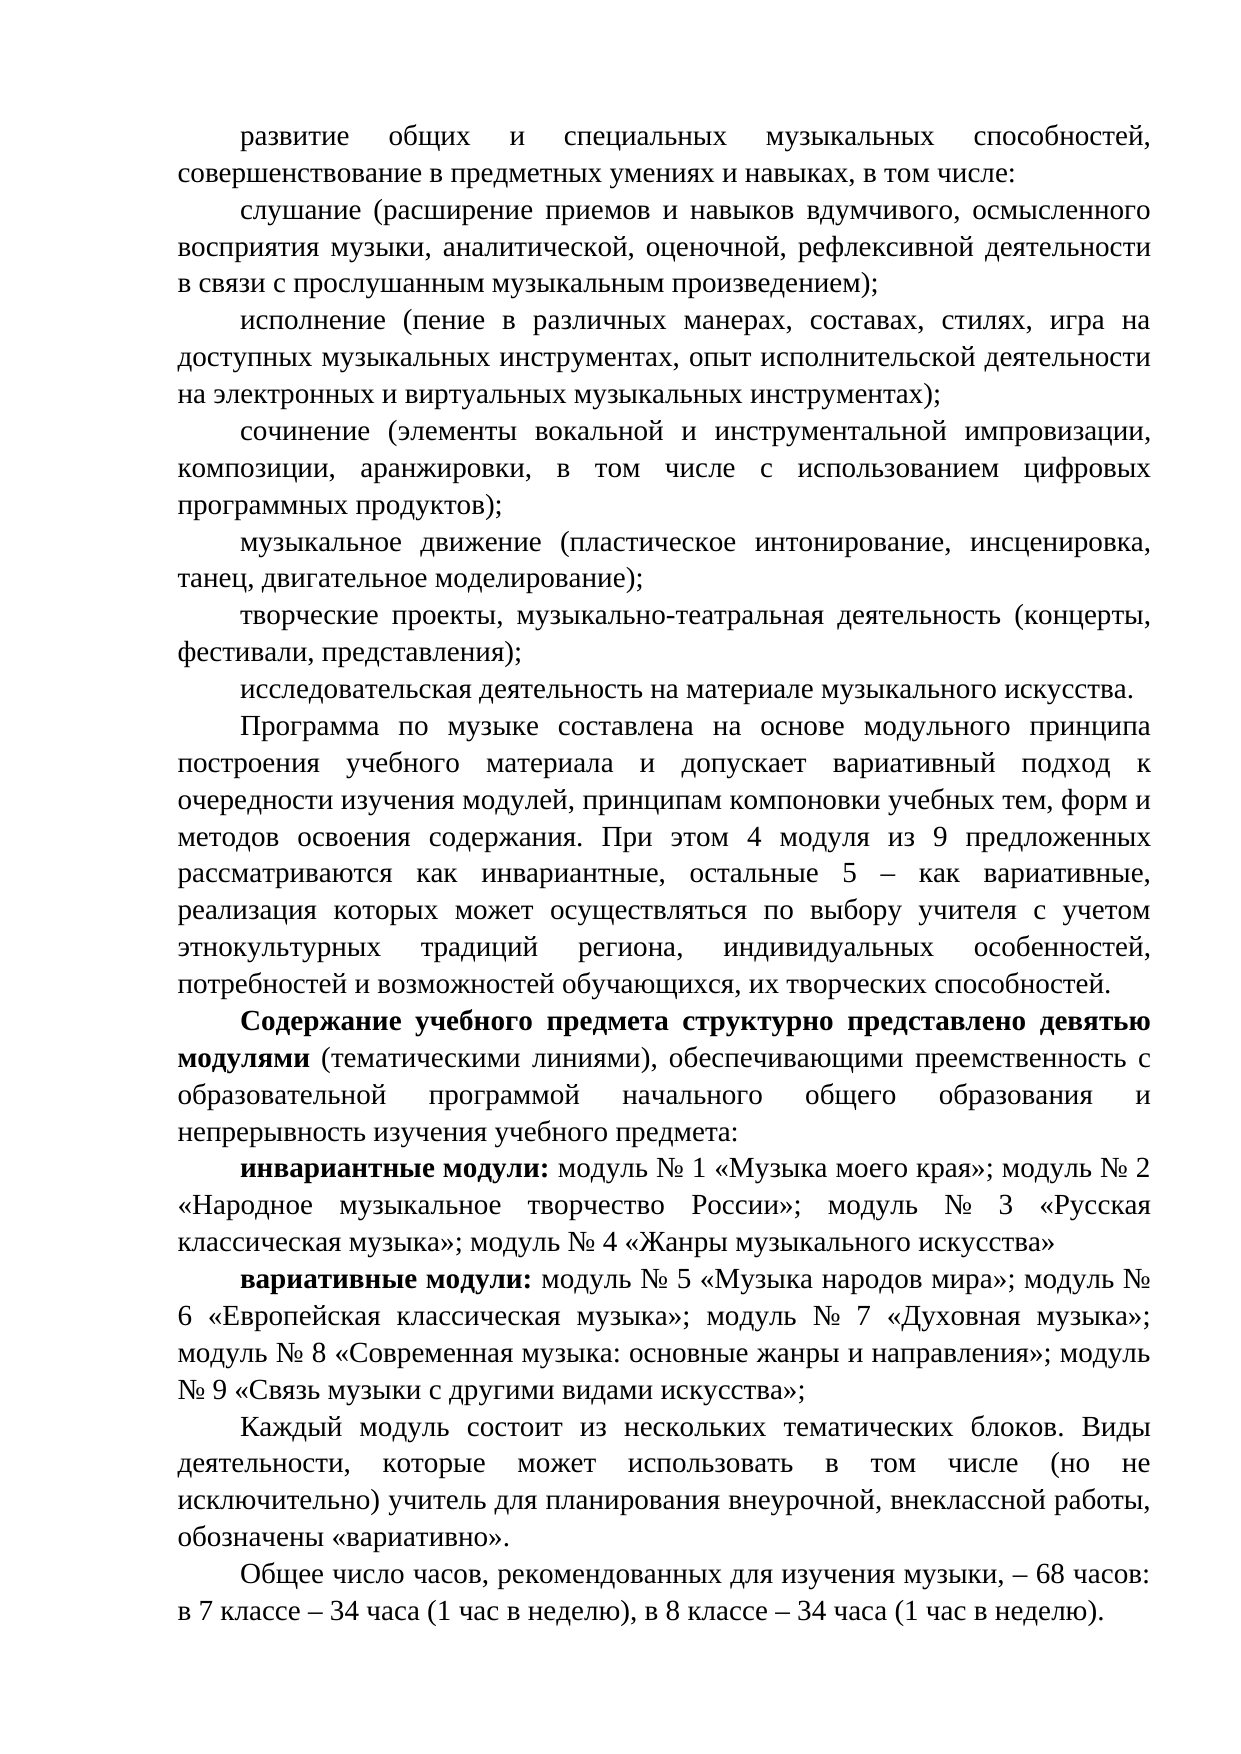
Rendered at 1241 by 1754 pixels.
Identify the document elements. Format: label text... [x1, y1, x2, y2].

text Программа по музыке составлена на основе модульного принципа построения учебного материала и допускает вариативный подход к очередности изучения модулей, принципам компоновки учебных тем, форм и методов освоения содержания. При этом 4 модуля из 9 предложенных рассматриваются как инвариантные, остальные 5 – как вариативные, реализация которых может осуществляться по выбору учителя с учетом этнокультурных традиций региона, индивидуальных особенностей, потребностей и возможностей обучающихся, их творческих способностей. [177, 708, 1152, 1000]
text музыкальное движение (пластическое интонирование, инсценировка, танец, двигательное моделирование); [177, 524, 1152, 594]
text творческие проекты, музыкально-театральная деятельность (концерты, фестивали, представления); [177, 597, 1152, 668]
text слушание (расширение приемов и навыков вдумчивого, осмысленного восприятия музыки, аналитической, оценочной, рефлексивной деятельности в связи с прослушанным музыкальным произведением); [177, 192, 1152, 299]
text исполнение (пение в различных манерах, составах, стилях, игра на доступных музыкальных инструментах, опыт исполнительской деятельности на электронных и виртуальных музыкальных инструментах); [177, 302, 1152, 410]
text Общее число часов, рекомендованных для изучения музыки, – 68 часов: в 7 классе – 34 часа (1 час в неделю), в 8 классе – 34 часа (1 час в неделю). [177, 1556, 1152, 1627]
text исследовательская деятельность на материале музыкального искусства. [177, 671, 1152, 705]
text Содержание учебного предмета структурно представлено девятью модулями (тематическими линиями), обеспечивающими преемственность с образовательной программой начального общего образования и непрерывность изучения учебного предмета: [177, 1003, 1152, 1147]
text вариативные модули: модуль № 5 «Музыка народов мира»; модуль № 6 «Европейская классическая музыка»; модуль № 7 «Духовная музыка»; модуль № 8 «Современная музыка: основные жанры и направления»; модуль № 9 «Связь музыки с другими видами искусства»; [177, 1261, 1152, 1405]
text Каждый модуль состоит из нескольких тематических блоков. Виды деятельности, которые может использовать в том числе (но не исключительно) учитель для планирования внеурочной, внеклассной работы, обозначены «вариативно». [177, 1409, 1152, 1553]
text развитие общих и специальных музыкальных способностей, совершенствование в предметных умениях и навыках, в том числе: [177, 118, 1152, 188]
text инвариантные модули: модуль № 1 «Музыка моего края»; модуль № 2 «Народное музыкальное творчество России»; модуль № 3 «Русская классическая музыка»; модуль № 4 «Жанры музыкального искусства» [177, 1151, 1152, 1258]
text сочинение (элементы вокальной и инструментальной импровизации, композиции, аранжировки, в том числе с использованием цифровых программных продуктов); [177, 413, 1152, 520]
